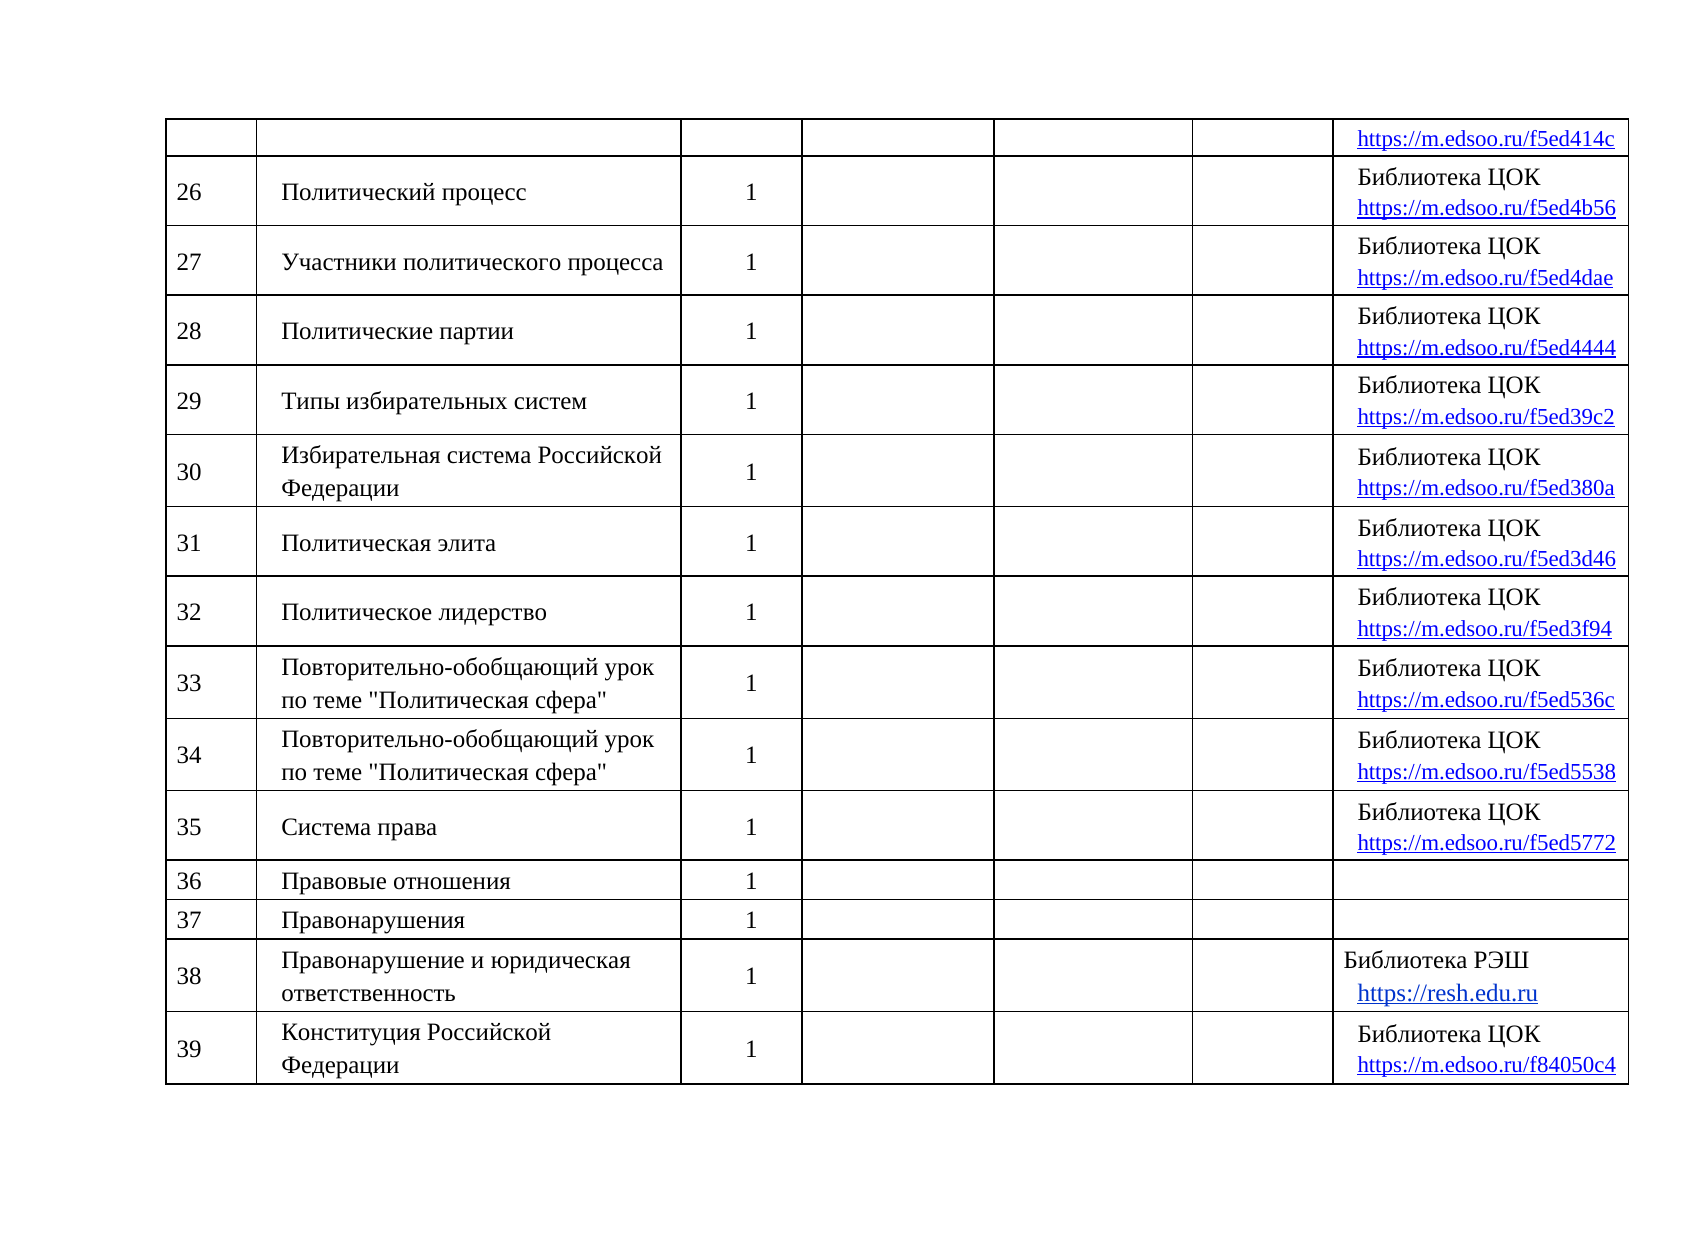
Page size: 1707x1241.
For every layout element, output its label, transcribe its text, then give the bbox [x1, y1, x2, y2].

table_cell Библиотека ЦОК https://m.edsoo.ru/f5ed4b56 [1334, 157, 1628, 225]
table_cell 37 [167, 900, 256, 938]
table_cell Повторительно-обобщающий урок по теме "Политическая сфера" [257, 719, 680, 790]
table_cell Политические партии [257, 296, 680, 364]
table_cell 38 [167, 940, 256, 1011]
table_cell [1334, 861, 1628, 899]
table_cell [803, 940, 993, 1011]
table_cell [1193, 120, 1332, 155]
table_cell Библиотека ЦОК https://m.edsoo.ru/f5ed5772 [1334, 791, 1628, 859]
table_cell [995, 1012, 1192, 1083]
table_cell [803, 1012, 993, 1083]
table_cell [803, 296, 993, 364]
table_cell 34 [167, 719, 256, 790]
table_cell 1 [682, 861, 801, 899]
table_cell Участники политического процесса [257, 226, 680, 294]
table_cell [803, 435, 993, 506]
table_cell [803, 861, 993, 899]
table_cell [803, 900, 993, 938]
table_cell 39 [167, 1012, 256, 1083]
table_cell Библиотека ЦОК https://m.edsoo.ru/f5ed536c [1334, 647, 1628, 717]
table_cell 1 [682, 900, 801, 938]
table_cell 25 [167, 120, 256, 155]
table_cell Библиотека ЦОК https://m.edsoo.ru/f5ed39c2 [1334, 366, 1628, 433]
table_cell 30 [167, 435, 256, 506]
table_cell Библиотека ЦОК https://m.edsoo.ru/f5ed5538 [1334, 719, 1628, 790]
table_cell 1 [682, 435, 801, 506]
table_cell Библиотека РЭШ https://resh.edu.ru [1334, 940, 1628, 1011]
table_cell Политическая элита [257, 507, 680, 575]
table_cell 1 [682, 1012, 801, 1083]
table_cell Избирательная система Российской Федерации [257, 435, 680, 506]
table_cell 1 [682, 296, 801, 364]
table_cell [1193, 507, 1332, 575]
table_cell Библиотека ЦОК https://m.edsoo.ru/f5ed4dae [1334, 226, 1628, 294]
table_cell 1 [682, 647, 801, 717]
table_cell Правовые отношения [257, 861, 680, 899]
table_cell [995, 226, 1192, 294]
table_cell Библиотека ЦОК https://m.edsoo.ru/f5ed3f94 [1334, 577, 1628, 645]
table_cell [803, 226, 993, 294]
table_cell [803, 791, 993, 859]
table_cell 27 [167, 226, 256, 294]
table_cell 1 [682, 226, 801, 294]
table_cell [803, 120, 993, 155]
table_cell [803, 647, 993, 717]
table_cell [1193, 296, 1332, 364]
table_cell Библиотека ЦОК https://m.edsoo.ru/f5ed3d46 [1334, 507, 1628, 575]
table_cell [803, 157, 993, 225]
table_cell [995, 940, 1192, 1011]
table_cell Правонарушение и юридическая ответственность [257, 940, 680, 1011]
table_cell 31 [167, 507, 256, 575]
table_cell Типы избирательных систем [257, 366, 680, 433]
table_cell [803, 366, 993, 433]
table_cell [1193, 791, 1332, 859]
table_cell [1334, 900, 1628, 938]
table_cell 36 [167, 861, 256, 899]
table_cell Библиотека ЦОК https://m.edsoo.ru/f5ed4444 [1334, 296, 1628, 364]
table_cell 29 [167, 366, 256, 433]
table_cell 26 [167, 157, 256, 225]
table_cell Правонарушения [257, 900, 680, 938]
table_cell [1193, 940, 1332, 1011]
table_cell [1193, 1012, 1332, 1083]
table_cell [995, 507, 1192, 575]
table_cell [995, 861, 1192, 899]
table_cell [1193, 435, 1332, 506]
table_cell [995, 366, 1192, 433]
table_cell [1334, 120, 1628, 155]
table_cell 1 [682, 577, 801, 645]
table_cell [995, 719, 1192, 790]
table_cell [257, 120, 680, 155]
table_cell 32 [167, 577, 256, 645]
table_cell [1193, 647, 1332, 717]
table_cell [995, 120, 1192, 155]
table_cell Библиотека ЦОК https://m.edsoo.ru/f5ed380a [1334, 435, 1628, 506]
table_cell 28 [167, 296, 256, 364]
table_cell [803, 577, 993, 645]
table_cell 33 [167, 647, 256, 717]
table_cell [995, 791, 1192, 859]
table_cell [1193, 157, 1332, 225]
table_cell 1 [682, 120, 801, 155]
table_cell [995, 900, 1192, 938]
table_cell [803, 719, 993, 790]
table_cell [1193, 366, 1332, 433]
table_cell 1 [682, 719, 801, 790]
table_cell 1 [682, 507, 801, 575]
table_cell 1 [682, 940, 801, 1011]
table_cell 35 [167, 791, 256, 859]
table_cell 1 [682, 791, 801, 859]
table_cell [1193, 861, 1332, 899]
table_cell [803, 507, 993, 575]
table_cell 1 [682, 157, 801, 225]
table_cell Конституция Российской Федерации [257, 1012, 680, 1083]
table_cell Библиотека ЦОК https://m.edsoo.ru/f84050c4 [1334, 1012, 1628, 1083]
table_cell [995, 296, 1192, 364]
table_cell Повторительно-обобщающий урок по теме "Политическая сфера" [257, 647, 680, 717]
table_cell [1193, 900, 1332, 938]
table_cell [1193, 719, 1332, 790]
table_cell [995, 435, 1192, 506]
table_cell [995, 647, 1192, 717]
table_cell 1 [682, 366, 801, 433]
table_cell [1193, 226, 1332, 294]
table_cell [995, 577, 1192, 645]
table_cell Политический процесс [257, 157, 680, 225]
table_cell [995, 157, 1192, 225]
table_cell [1193, 577, 1332, 645]
table_cell Политическое лидерство [257, 577, 680, 645]
table_cell Система права [257, 791, 680, 859]
